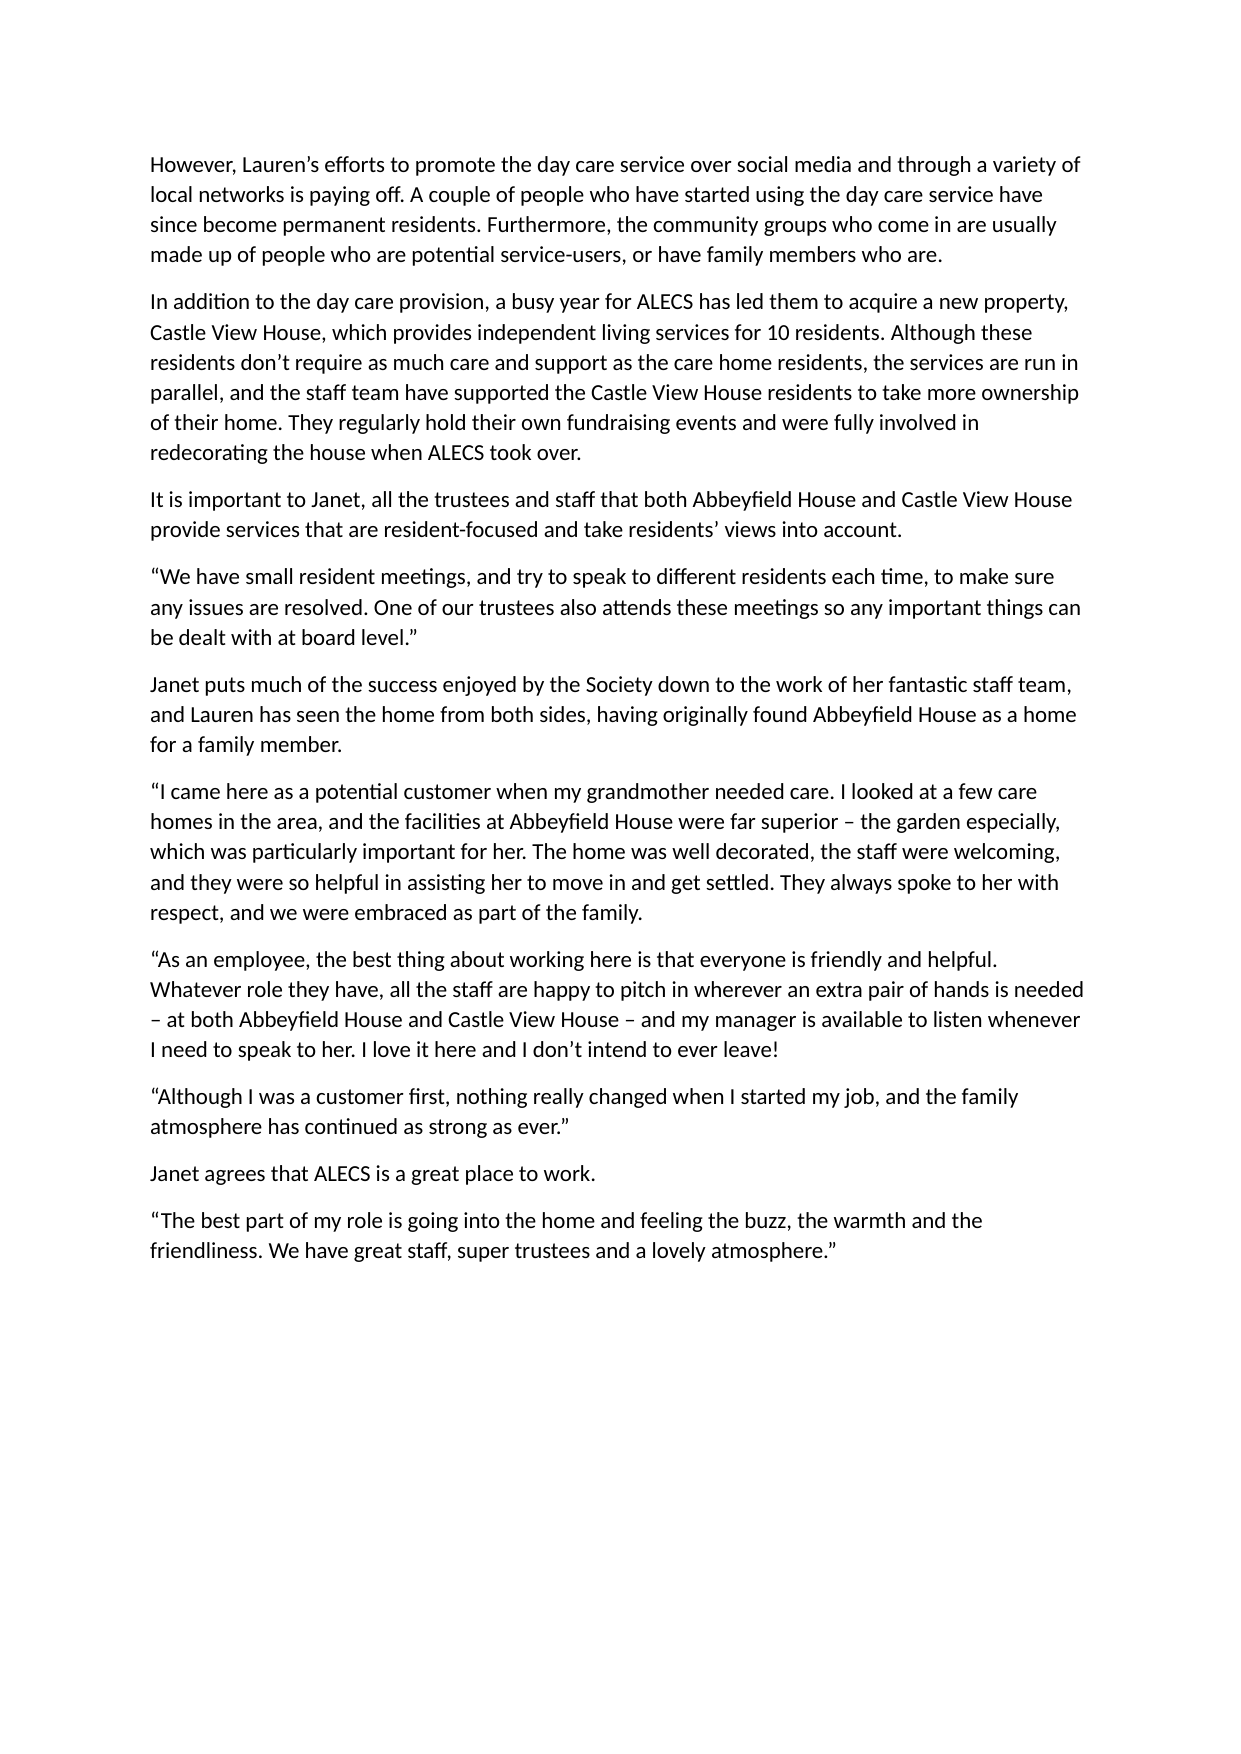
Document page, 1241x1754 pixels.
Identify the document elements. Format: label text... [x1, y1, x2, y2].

text “As an employee, the best thing about working here is that everyone is friendly and helpful. Whatever role they have, all the staff are happy to pitch in wherever an extra pair of hands is needed – at both Abbeyfield House and Castle View House – and my manager is available to listen whenever I need to speak to her. I love it here and I don’t intend to ever leave! [150, 945, 1090, 1063]
text It is important to Janet, all the trustees and staff that both Abbeyfield House and Castle View House provide services that are resident-focused and take residents’ views into account. [150, 485, 1090, 544]
text Janet puts much of the success enjoyed by the Society down to the work of her fantastic staff team, and Lauren has seen the home from both sides, having originally found Abbeyfield House as a home for a family member. [150, 670, 1090, 758]
text “The best part of my role is going into the home and feeling the buzz, the warmth and the friendliness. We have great staff, super trustees and a lovely atmosphere.” [150, 1206, 1090, 1264]
text “Although I was a customer first, nothing really changed when I started my job, and the family atmosphere has continued as strong as ever.” [150, 1082, 1090, 1141]
text However, Lauren’s efforts to promote the day care service over social media and through a variety of local networks is paying off. A couple of people who have started using the day care service have since become permanent residents. Furthermore, the community groups who come in are usually made up of people who are potential service-users, or have family members who are. [150, 150, 1090, 269]
text “We have small resident meetings, and try to speak to different residents each time, to make sure any issues are resolved. One of our trustees also attends these meetings so any important things can be dealt with at board level.” [150, 562, 1090, 651]
text “I came here as a potential customer when my grandmother needed care. I looked at a few care homes in the area, and the facilities at Abbeyfield House were far superior – the garden especially, which was particularly important for her. The home was well decorated, the staff were welcoming, and they were so helpful in assisting her to move in and get settled. They always spoke to her with respect, and we were embraced as part of the family. [150, 777, 1090, 926]
text Janet agrees that ALECS is a great place to work. [150, 1159, 1090, 1187]
text In addition to the day care provision, a busy year for ALECS has led them to acquire a new property, Castle View House, which provides independent living services for 10 residents. Although these residents don’t require as much care and support as the care home residents, the services are run in parallel, and the staff team have supported the Castle View House residents to take more ownership of their home. They regularly hold their own fundraising events and were fully involved in redecorating the house when ALECS took over. [150, 287, 1090, 467]
